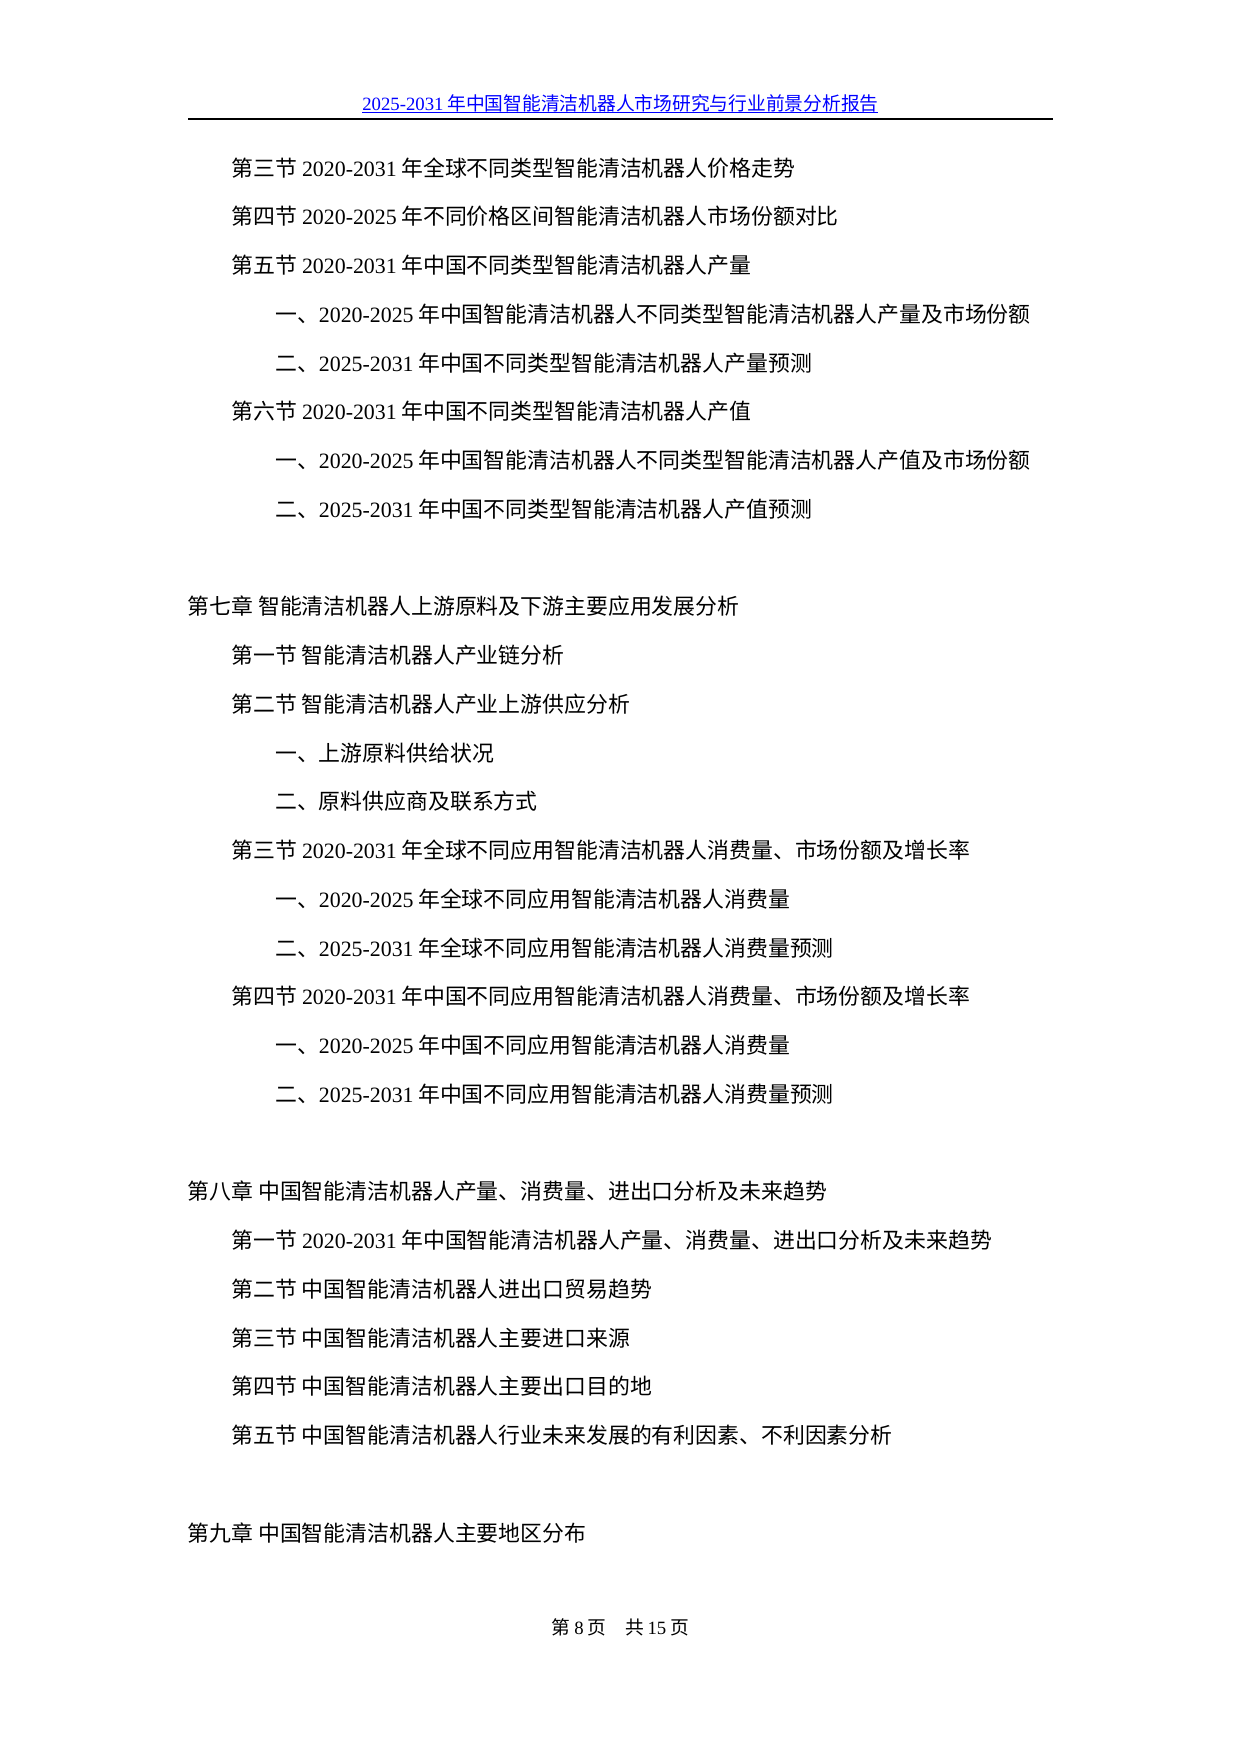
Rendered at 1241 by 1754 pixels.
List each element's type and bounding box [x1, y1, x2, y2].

text [187, 150, 1053, 1548]
